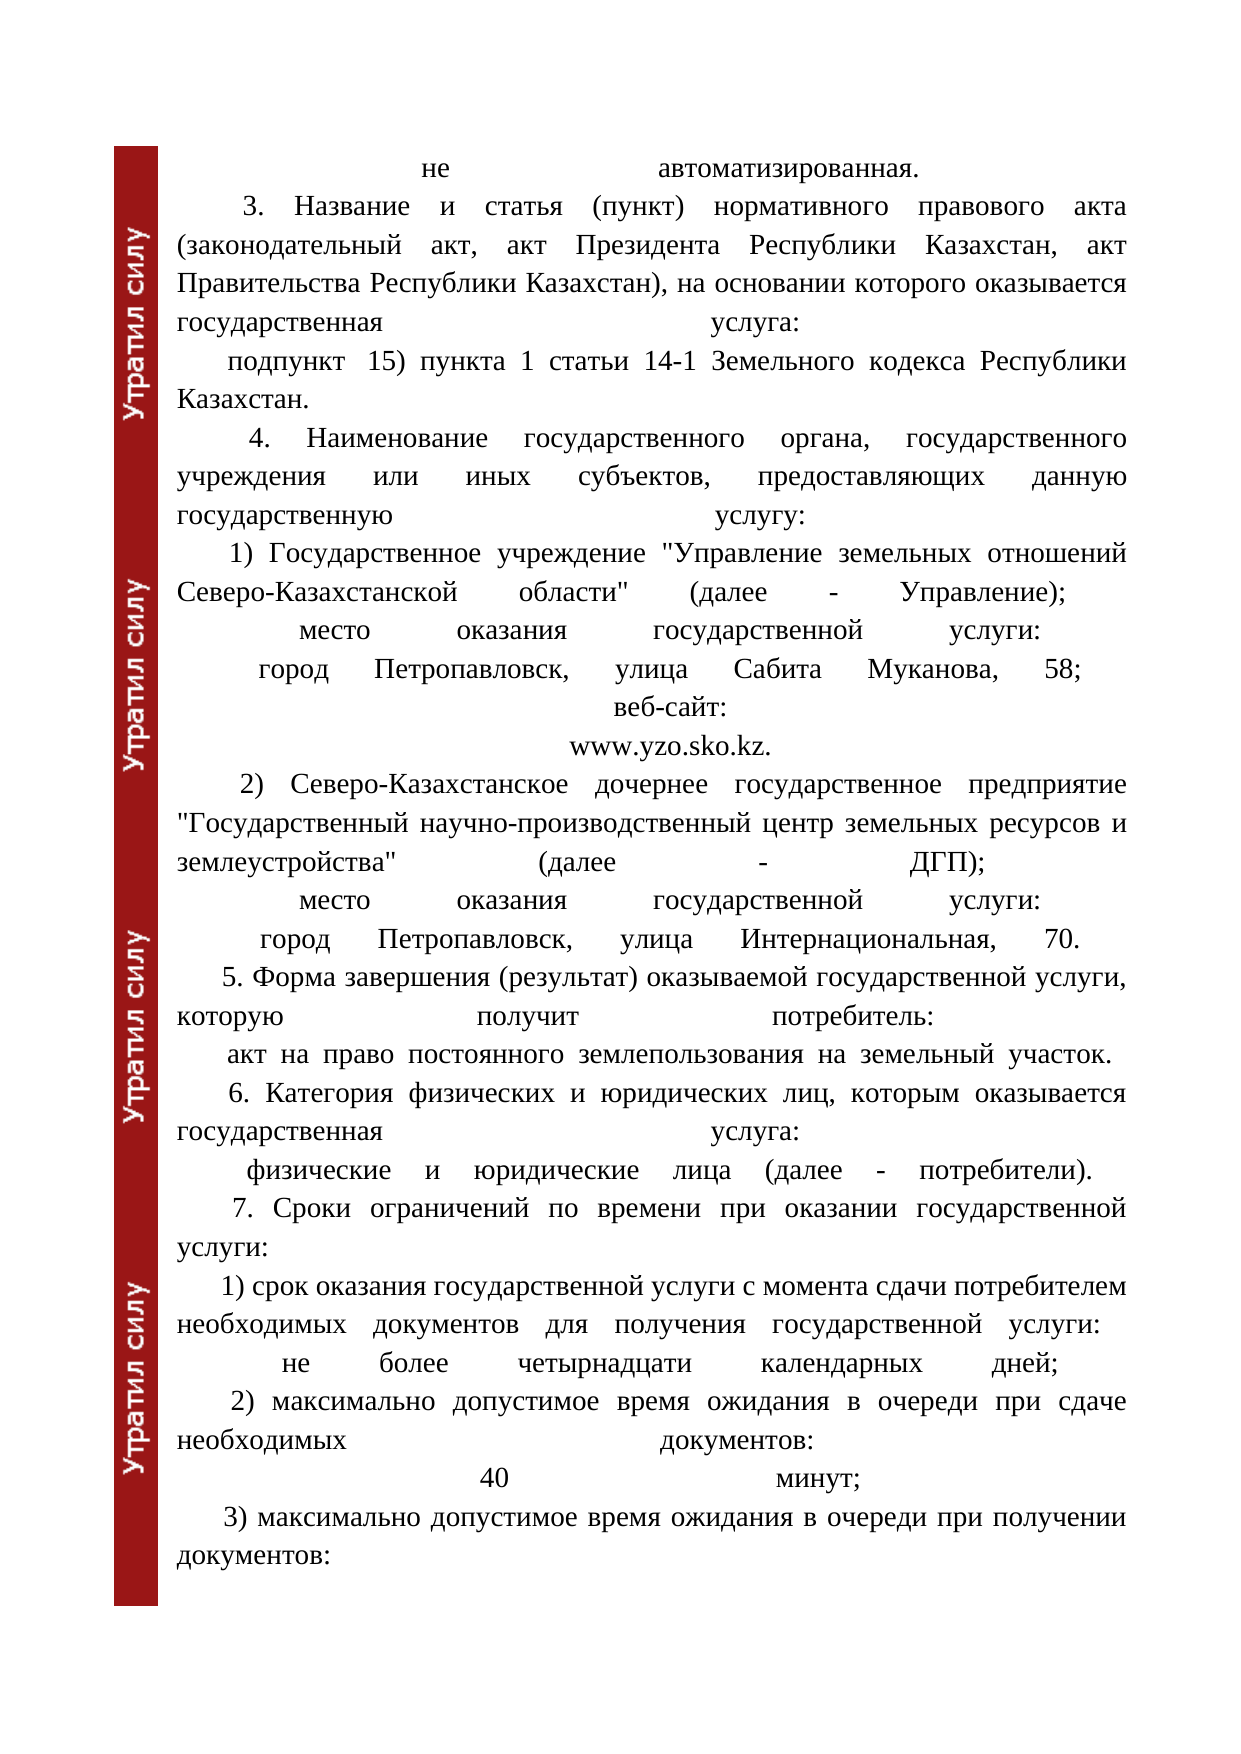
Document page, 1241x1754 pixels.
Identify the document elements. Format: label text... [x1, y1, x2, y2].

picture [114, 146, 158, 150]
picture [114, 1571, 158, 1606]
